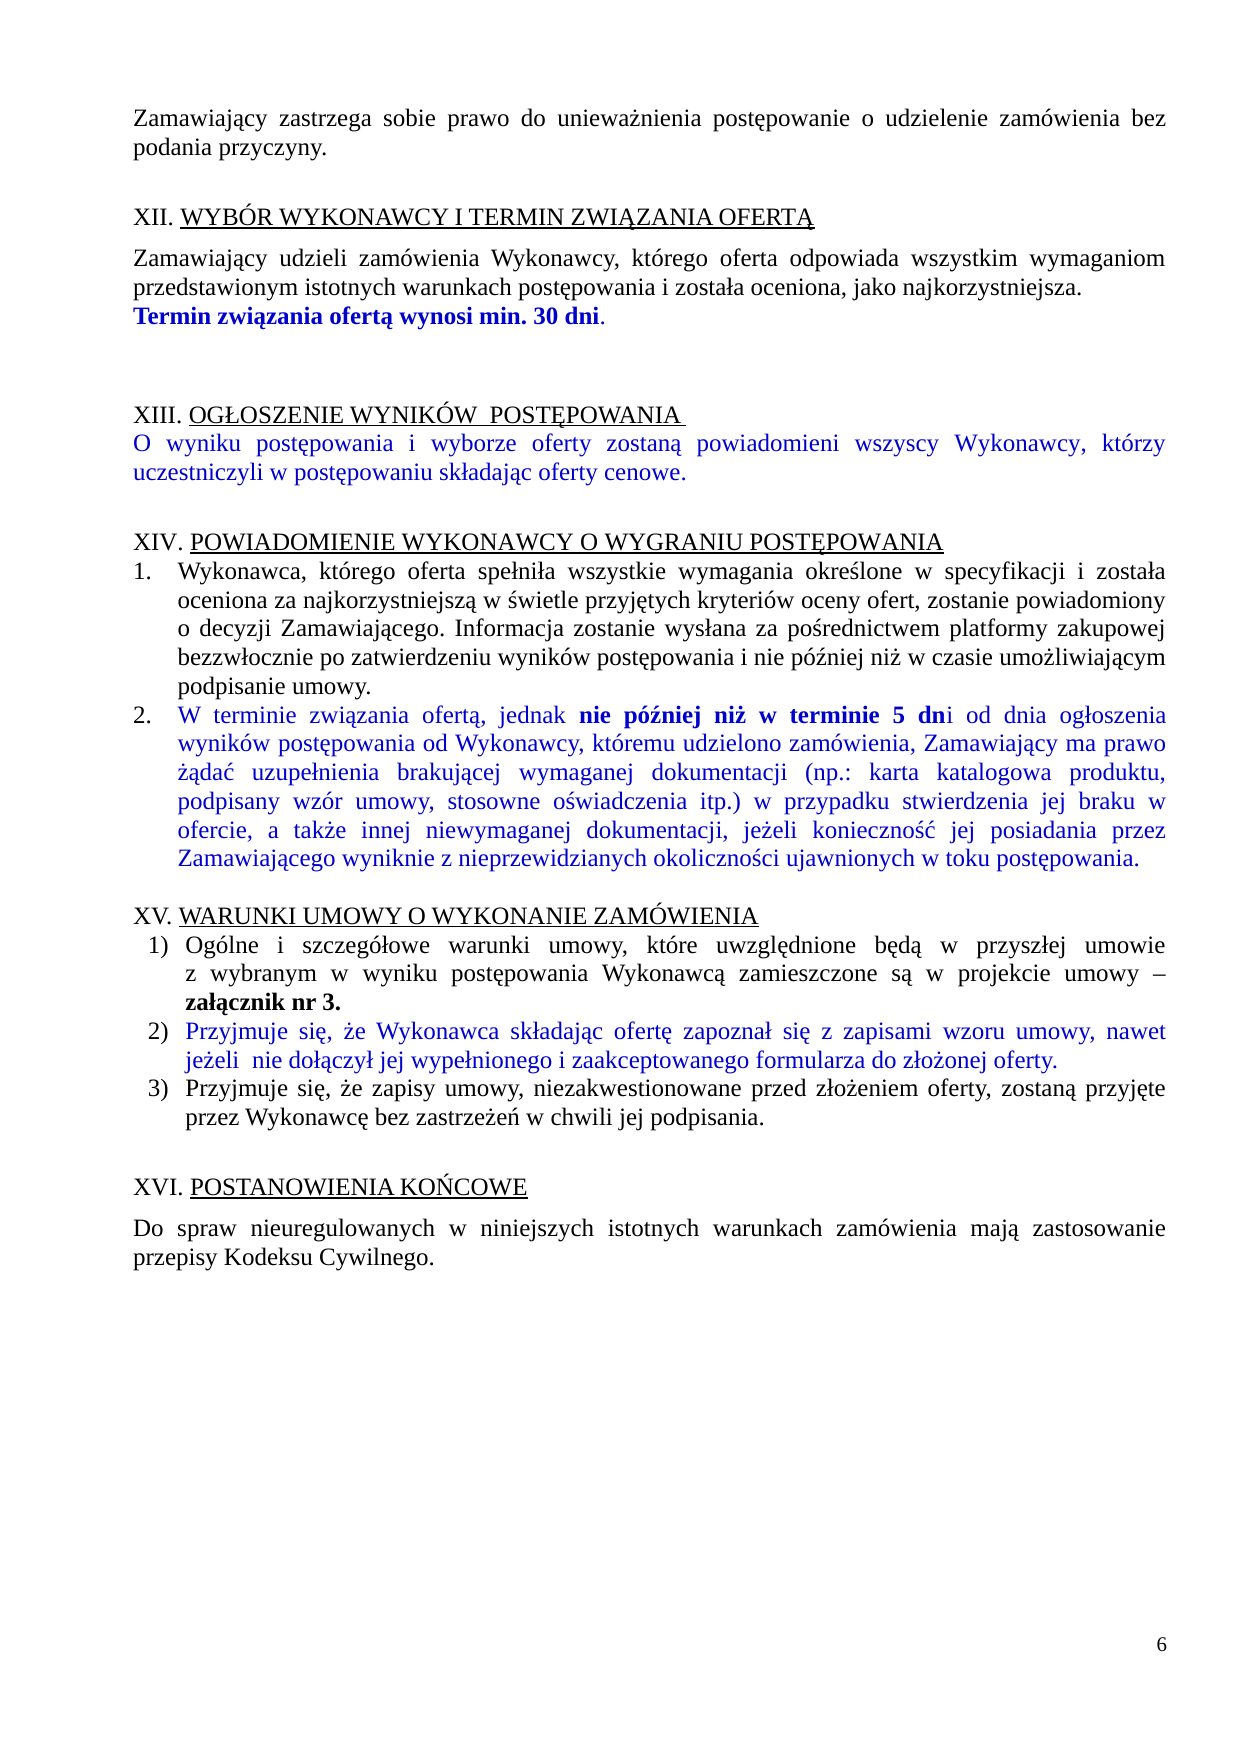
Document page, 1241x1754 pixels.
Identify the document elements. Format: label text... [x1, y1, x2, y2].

text Do spraw nieuregulowanych w niniejszych istotnych warunkach zamówienia mają zastosowanie przepisy Kodeksu Cywilnego. [133, 1213, 1167, 1271]
list W terminie związania ofertą, jednak nie później niż w terminie 5 dni od dnia ogłoszenia wyników postępowania od Wykonawcy, któremu udzielono zamówienia, Zamawiający ma prawo żądać uzupełnienia brakującej wymaganej dokumentacji (np.: karta katalogowa produktu, podpisany wzór umowy, stosowne oświadczenia itp.) w przypadku stwierdzenia jej braku w ofercie, a także innej niewymaganej dokumentacji, jeżeli konieczność jej posiadania przez Zamawiającego wyniknie z nieprzewidzianych okoliczności ujawnionych w toku postępowania. [133, 700, 1167, 872]
text XIV. POWIADOMIENIE WYKONAWCY O WYGRANIU POSTĘPOWANIA [133, 527, 1167, 556]
text XII. WYBÓR WYKONAWCY I TERMIN ZWIĄZANIA OFERTĄ [133, 202, 1167, 231]
text Zamawiający zastrzega sobie prawo do unieważnienia postępowanie o udzielenie zamówienia bez podania przyczyny. [133, 103, 1167, 161]
text XV. WARUNKI UMOWY O WYKONANIE ZAMÓWIENIA [133, 901, 1167, 930]
list Termin związania ofertą wynosi min. 30 dni. [133, 301, 1167, 330]
text Zamawiający udzieli zamówienia Wykonawcy, którego oferta odpowiada wszystkim wymaganiom przedstawionym istotnych warunkach postępowania i została oceniona, jako najkorzystniejsza. [133, 243, 1167, 301]
list XIII. OGŁOSZENIE WYNIKÓW POSTĘPOWANIA [133, 400, 1167, 428]
text O wyniku postępowania i wyborze oferty zostaną powiadomieni wszyscy Wykonawcy, którzy uczestniczyli w postępowaniu składając oferty cenowe. [133, 428, 1167, 486]
list Ogólne i szczegółowe warunki umowy, które uwzględnione będą w przyszłej umowie z wybranym w wyniku postępowania Wykonawcą zamieszczone są w projekcie umowy – załącznik nr 3. [148, 930, 1167, 1016]
list Przyjmuje się, że zapisy umowy, niezakwestionowane przed złożeniem oferty, zostaną przyjęte przez Wykonawcę bez zastrzeżeń w chwili jej podpisania. [148, 1073, 1167, 1131]
list Przyjmuje się, że Wykonawca składając ofertę zapoznał się z zapisami wzoru umowy, nawet jeżeli nie dołączył jej wypełnionego i zaakceptowanego formularza do złożonej oferty. [148, 1016, 1167, 1073]
text XVI. POSTANOWIENIA KOŃCOWE [133, 1172, 1167, 1201]
list Wykonawca, którego oferta spełniła wszystkie wymagania określone w specyfikacji i została oceniona za najkorzystniejszą w świetle przyjętych kryteriów oceny ofert, zostanie powiadomiony o decyzji Zamawiającego. Informacja zostanie wysłana za pośrednictwem platformy zakupowej bezzwłocznie po zatwierdzeniu wyników postępowania i nie później niż w czasie umożliwiającym podpisanie umowy. [133, 556, 1167, 700]
